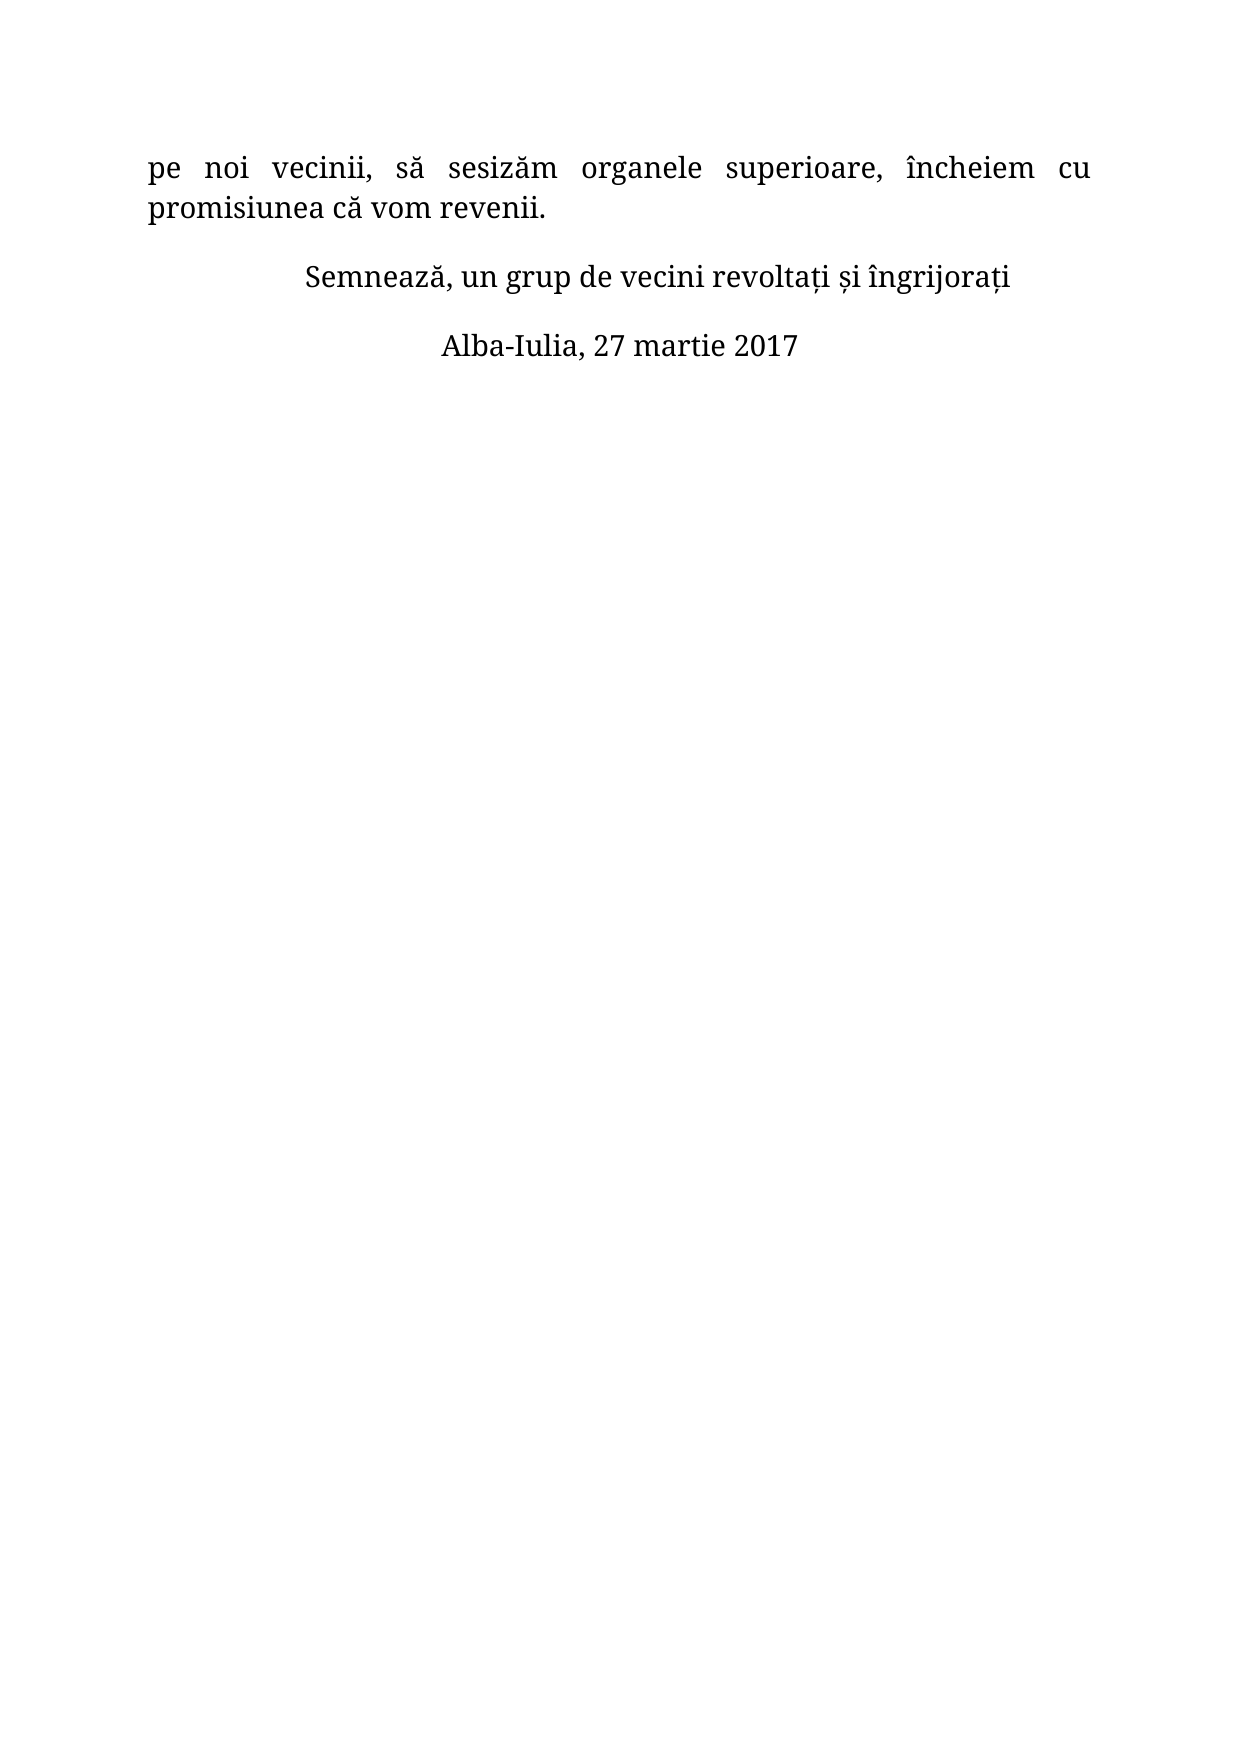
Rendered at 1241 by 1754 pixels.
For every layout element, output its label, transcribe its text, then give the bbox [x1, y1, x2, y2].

text Alba-Iulia, 27 martie 2017 [148, 325, 1093, 365]
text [148, 148, 1093, 227]
text Semnează, un grup de vecini revoltați și îngrijorați [223, 256, 1093, 296]
